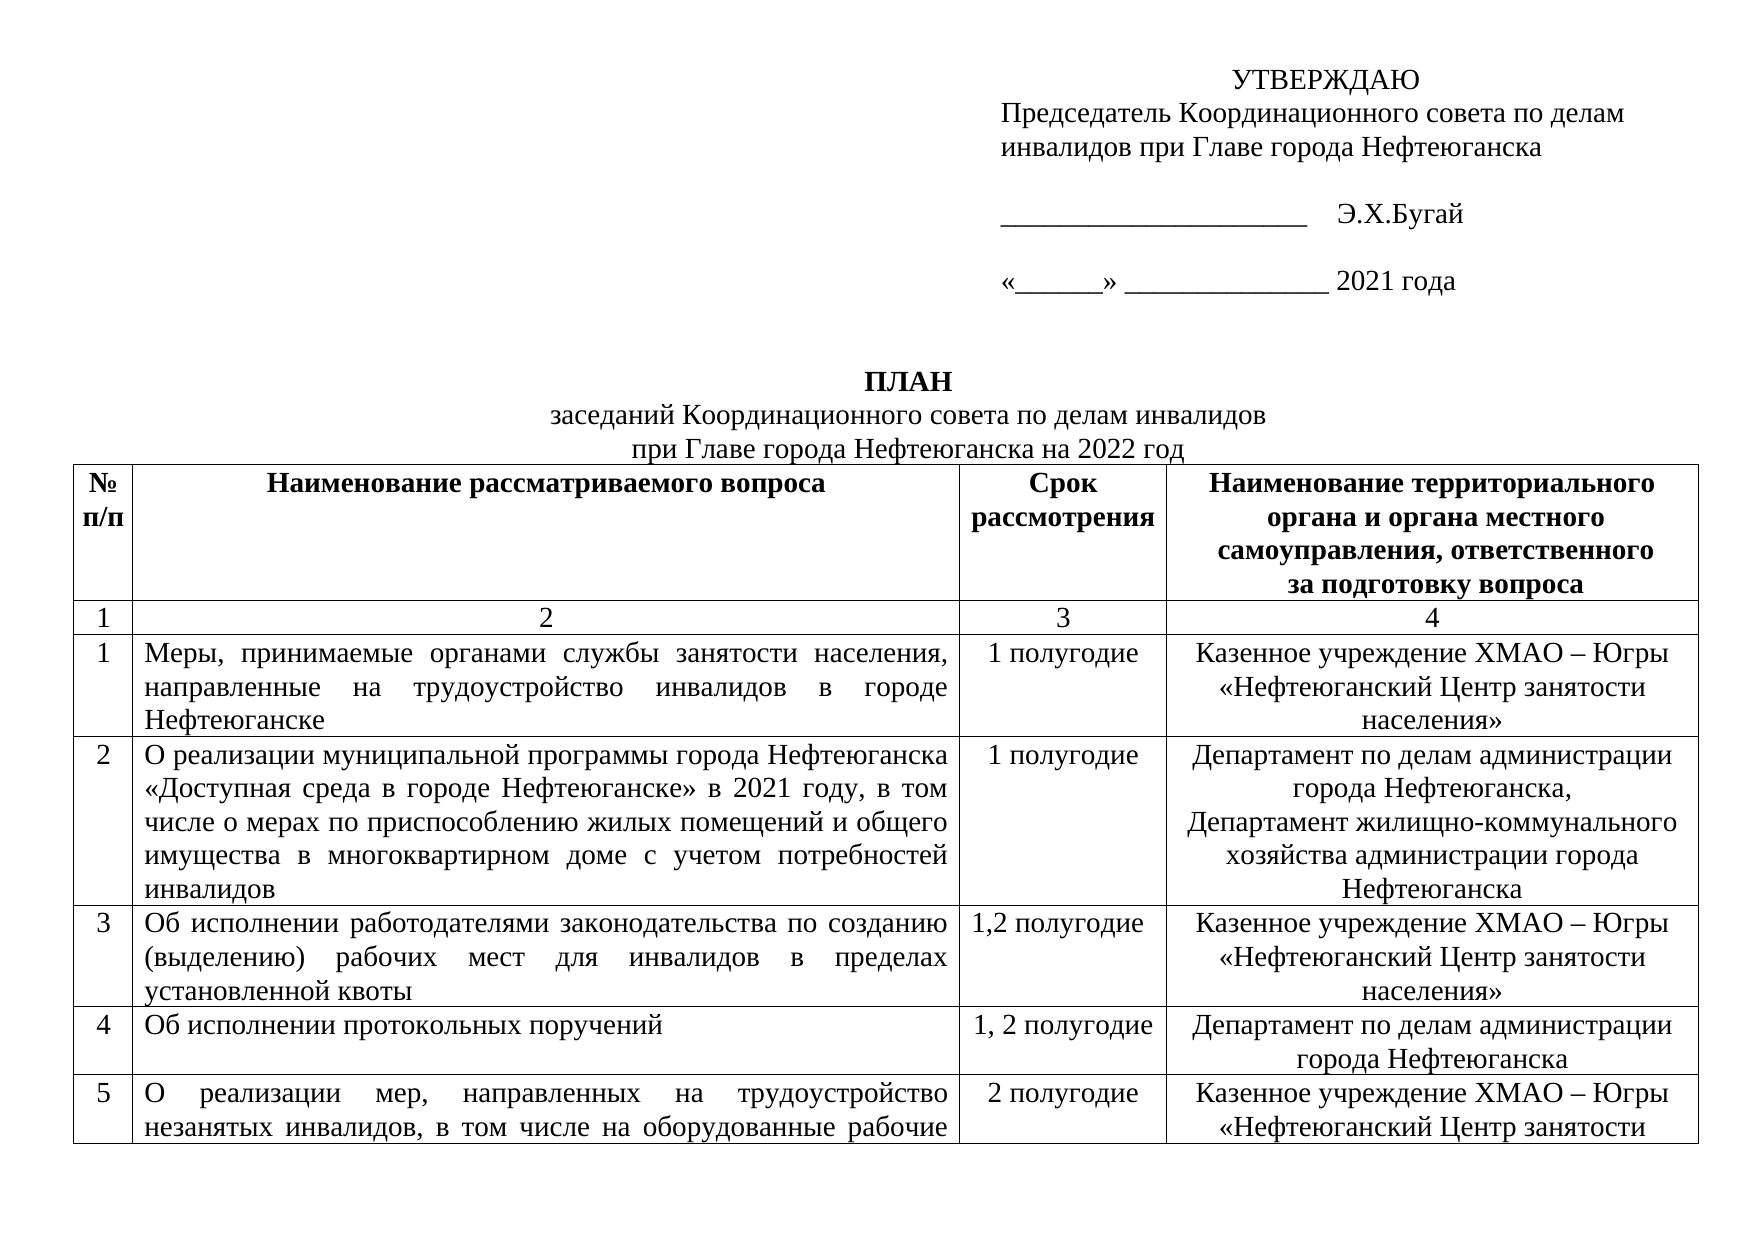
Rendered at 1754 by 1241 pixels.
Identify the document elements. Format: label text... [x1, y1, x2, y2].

table_cell Об исполнении протокольных поручений [133, 1007, 959, 1074]
table_cell О реализации муниципальной программы города Нефтеюганска «Доступная среда в городе Нефтеюганске» в 2021 году, в том числе о мерах по приспособлению жилых помещений и общего имущества в многоквартирном доме с учетом потребностей инвалидов [133, 737, 959, 904]
table_cell 4 [74, 1007, 132, 1074]
table_header Наименование территориального органа и органа местного самоуправления, ответственного за подготовку вопроса [1167, 465, 1698, 599]
table_header Наименование рассматриваемого вопроса [133, 465, 959, 599]
table_header Срок рассмотрения [960, 465, 1166, 599]
table_header № п/п [74, 465, 132, 599]
table_cell 2 [133, 601, 959, 634]
table_header УТВЕРЖДАЮ [989, 62, 1662, 95]
table_cell Об исполнении работодателями законодательства по созданию (выделению) рабочих мест для инвалидов в пределах установленной квоты [133, 906, 959, 1006]
table_cell 3 [74, 906, 132, 1006]
table_cell 5 [74, 1075, 132, 1142]
table_cell _____________________ [989, 163, 1326, 229]
table_cell 1, 2 полугодие [960, 1007, 1166, 1074]
text ПЛАН [118, 364, 1698, 397]
table_cell 1,2 полугодие [960, 906, 1166, 1006]
table_cell Меры, принимаемые органами службы занятости населения, направленные на трудоустройство инвалидов в городе Нефтеюганске [133, 635, 959, 736]
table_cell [133, 1075, 959, 1142]
table_cell 1 [74, 635, 132, 736]
table_cell 1 полугодие [960, 635, 1166, 736]
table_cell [1167, 1075, 1698, 1142]
table_cell 1 полугодие [960, 737, 1166, 904]
table_cell Казенное учреждение ХМАО – Югры «Нефтеюганский Центр занятости населения» [1167, 906, 1698, 1006]
table_cell 4 [1167, 601, 1698, 634]
text при Главе города Нефтеюганска на 2022 год [118, 431, 1698, 464]
table_cell Председатель Координационного совета по делам инвалидов при Главе города Нефтеюганска [989, 95, 1662, 162]
table_cell Э.Х.Бугай [1326, 163, 1662, 229]
text заседаний Координационного совета по делам инвалидов [118, 397, 1698, 431]
table_cell 2 [74, 737, 132, 904]
table_cell 3 [960, 601, 1166, 634]
table_cell 2 полугодие [960, 1075, 1166, 1142]
table_cell «______» ______________ 2021 года [989, 230, 1662, 297]
table_cell Казенное учреждение ХМАО – Югры «Нефтеюганский Центр занятости населения» [1167, 635, 1698, 736]
table_cell 1 [74, 601, 132, 634]
table_cell Департамент по делам администрации города Нефтеюганска [1167, 1007, 1698, 1074]
table_cell Департамент по делам администрации города Нефтеюганска, Департамент жилищно-коммунального хозяйства администрации города Нефтеюганска [1167, 737, 1698, 904]
